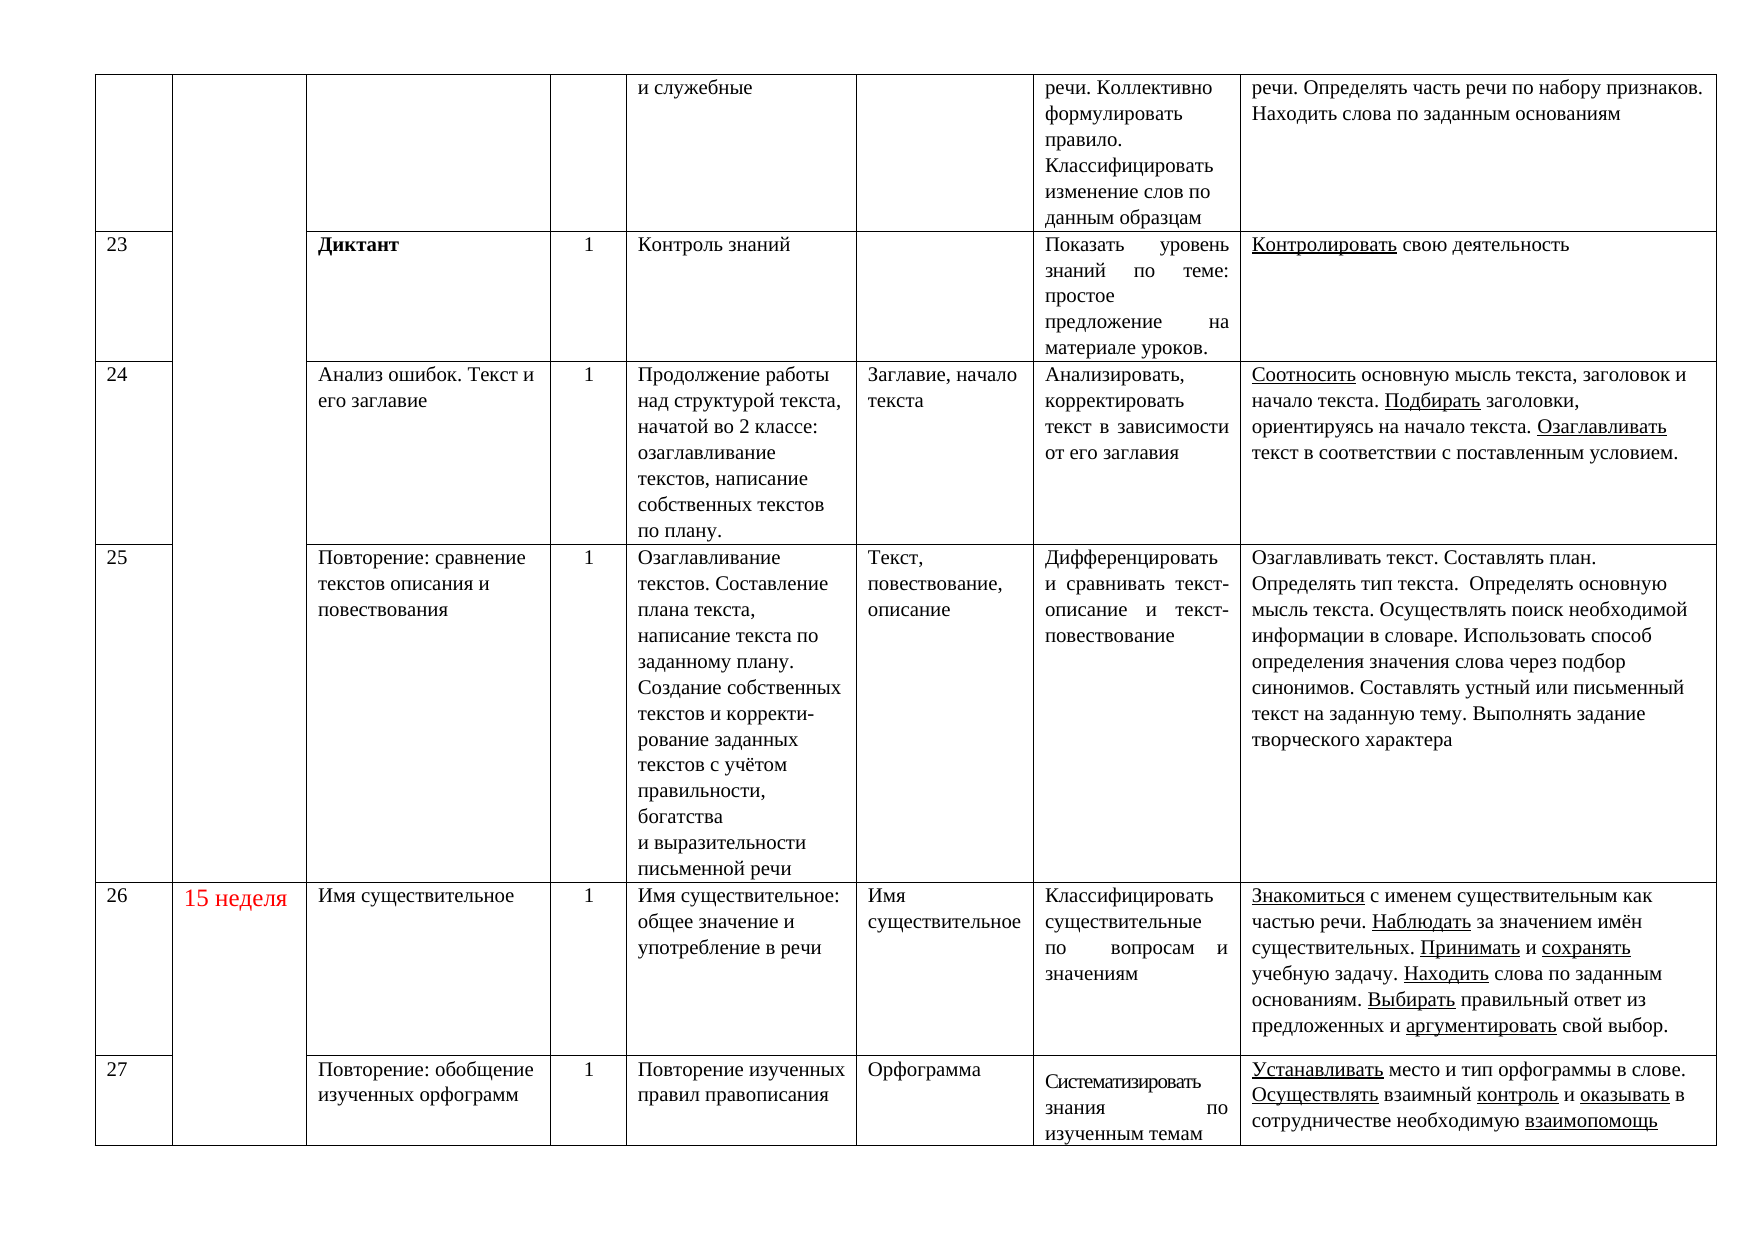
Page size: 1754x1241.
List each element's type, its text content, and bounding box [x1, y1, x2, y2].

table_cell Повторение: сравнение текстов описания и повествования [307, 545, 550, 882]
table_cell Дифференцировать и сравнивать текст-описание и текст-повествование [1034, 545, 1240, 882]
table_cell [1241, 75, 1716, 231]
table_cell 15 неделя [173, 883, 306, 1145]
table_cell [1034, 1056, 1240, 1145]
table_cell Текст, повествование, описание [857, 545, 1033, 882]
table_cell Диктант [307, 232, 550, 361]
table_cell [627, 1056, 856, 1145]
table_cell 1 [551, 232, 626, 361]
table_cell Соотносить основную мысль текста, заголовок и начало текста. Подбирать заголовки, ориентируясь на начало текста. Озаглавливать текст в соответствии с поставленным условием. [1241, 362, 1716, 544]
table_cell 26 [96, 883, 172, 1055]
table_cell Контролировать свою деятельность [1241, 232, 1716, 361]
table_cell 27 [96, 1056, 172, 1145]
table_cell 1 [551, 883, 626, 1055]
table_cell Имя существительное [857, 883, 1033, 1055]
table_cell 1 [551, 545, 626, 882]
table_cell 1 [551, 75, 626, 231]
table_cell Анализ ошибок. Текст и его заглавие [307, 362, 550, 544]
table_cell 24 [96, 362, 172, 544]
table_cell Знакомиться с именем существительным как частью речи. Наблюдать за значением имён существительных. Принимать и сохранять учебную задачу. Находить слова по заданным основаниям. Выбирать правильный ответ из предложенных и аргументировать свой выбор. [1241, 883, 1716, 1055]
table_cell 1 [551, 1056, 626, 1145]
table_cell 22 [96, 75, 172, 231]
table_cell 25 [96, 545, 172, 882]
table_cell Продолжение работы над структурой текста, начатой во 2 классе: озаглавливание текстов, написание собственных текстов по плану. [627, 362, 856, 544]
table_cell Классифицировать существительные по вопросам и значениям [1034, 883, 1240, 1055]
table_cell 1 [551, 362, 626, 544]
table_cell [307, 1056, 550, 1145]
table_cell Контроль знаний [627, 232, 856, 361]
table_cell 23 [96, 232, 172, 361]
table_cell Анализировать, корректировать текст в зависимости от его заглавия [1034, 362, 1240, 544]
table_cell Имя существительное [307, 883, 550, 1055]
table_cell Озаглавливание текстов. Составление плана текста, написание текста по заданному плану. Создание собственных текстов и корректи-рование заданных текстов с учётом правильности, богатства и выразительности письменной речи [627, 545, 856, 882]
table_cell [307, 75, 550, 231]
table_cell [857, 75, 1033, 231]
table_cell Заглавие, начало текста [857, 362, 1033, 544]
table_cell Показать уровень знаний по теме: простое предложение на материале уроков. [1034, 232, 1240, 361]
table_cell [627, 75, 856, 231]
table_cell [857, 232, 1033, 361]
table_cell Орфограмма [857, 1056, 1033, 1145]
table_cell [1241, 1056, 1716, 1145]
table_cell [1034, 75, 1240, 231]
table_cell Имя существительное: общее значение и употребление в речи [627, 883, 856, 1055]
table_cell Озаглавливать текст. Составлять план. Определять тип текста. Определять основную мысль текста. Осуществлять поиск необходимой информации в словаре. Использовать способ определения значения слова через подбор синонимов. Составлять устный или письменный текст на заданную тему. Выполнять задание творческого характера [1241, 545, 1716, 882]
